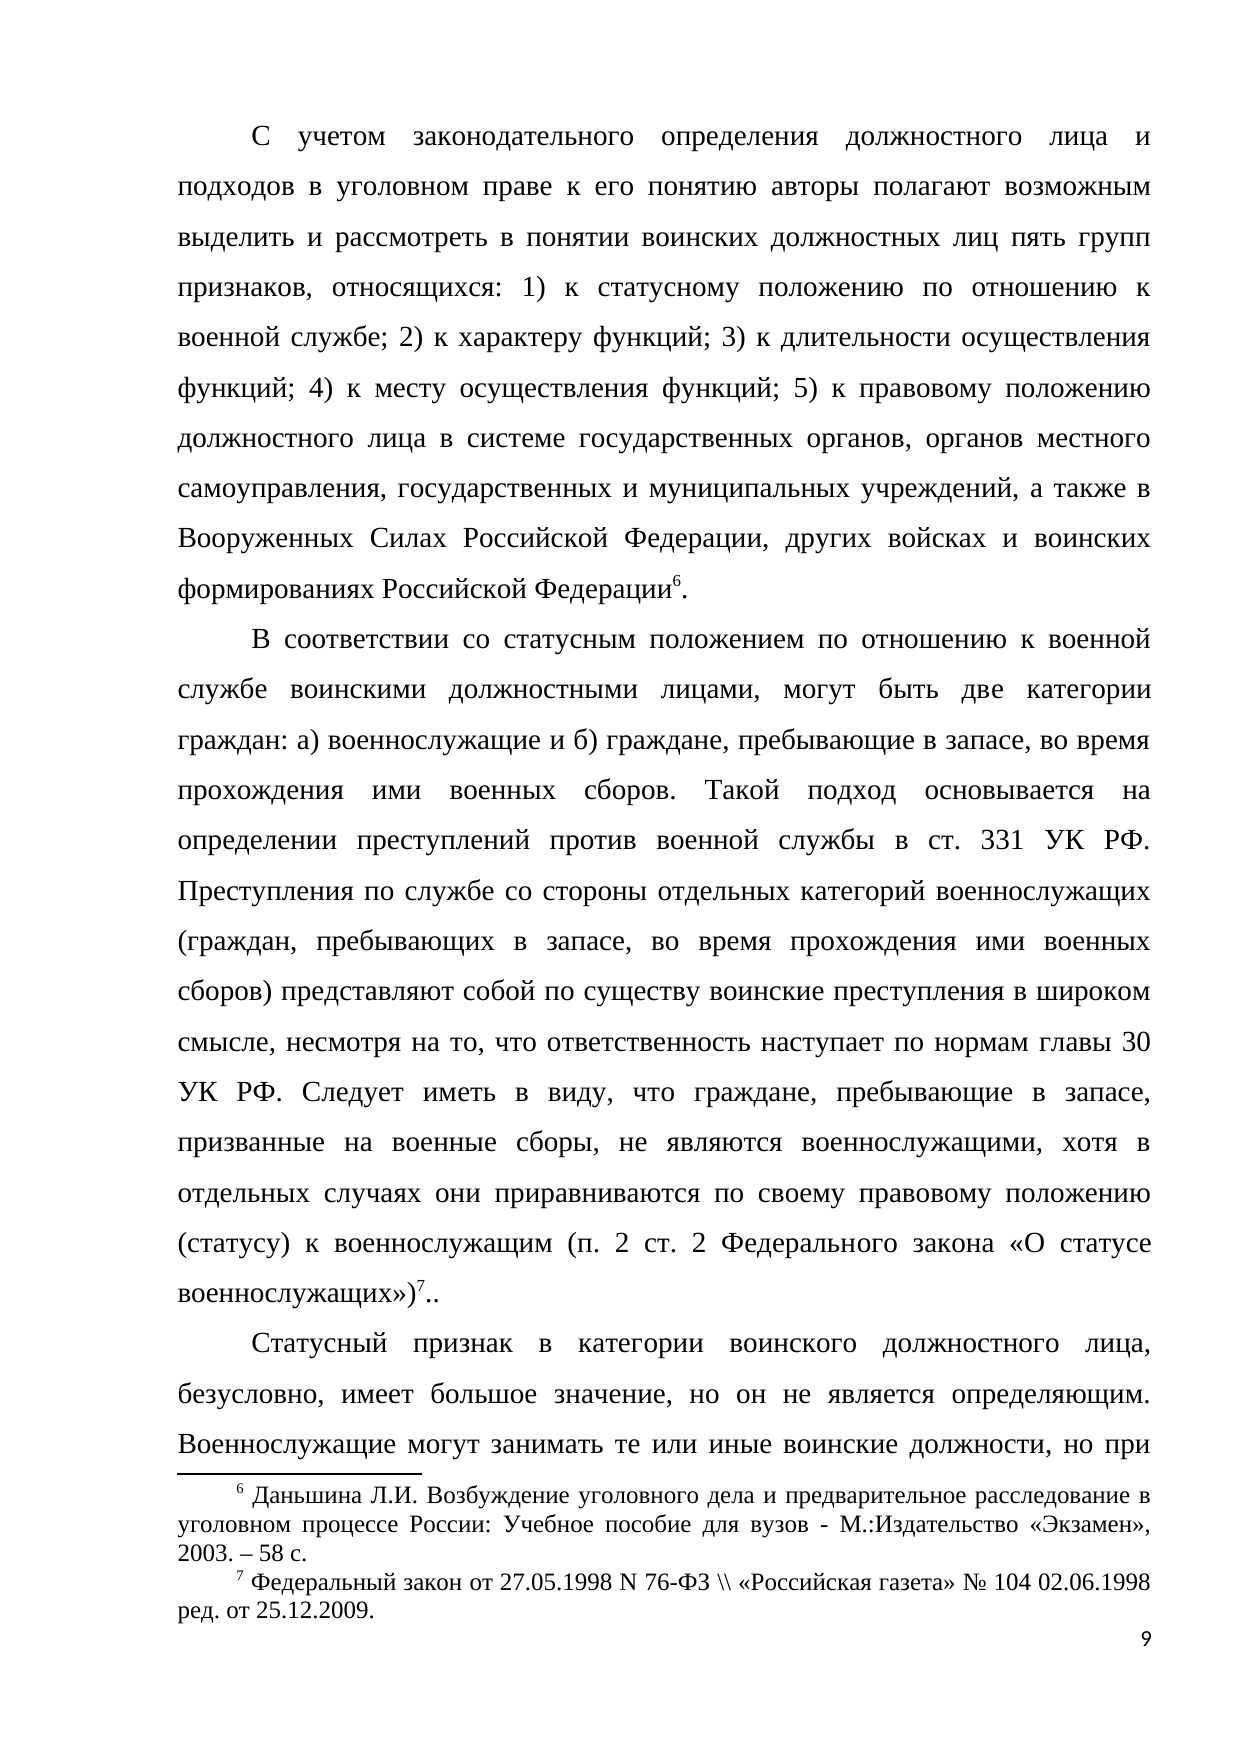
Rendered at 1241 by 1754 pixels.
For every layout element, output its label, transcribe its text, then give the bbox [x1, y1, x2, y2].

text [177, 1326, 1152, 1460]
text C учетом законодательного определения должностного лица и подходов в уголовном праве к его понятию авторы полагают возможным выделить и рассмотреть в понятии воинских должностных лиц пять групп признаков, относящихся: 1) к статусному положению по отношению к военной службе; 2) к характеру функций; 3) к длительности осуществления функций; 4) к месту осуществления функций; 5) к правовому положению должностного лица в системе государственных органов, органов местного самоуправления, государственных и муниципальных учреждений, а также в Вооруженных Силах Российской Федерации, других войсках и воинских формированиях Российской Федерации. [177, 118, 1152, 604]
text B соотвeтствии co статусным положением по отношению к военной службе воинскими должностными лицами, могут быть двe категории граждан: а) военнослужащие и б) граждане, пребывающие в запасе, во время прохождения ими военных сборов. Такой подход основывается на определении преступлений против военной службы в ст. 331 УК РФ. Преступления по службе со стороны отдельных категорий военнослужащих (граждан, пребывающих в запасе, во время прохождения ими военных сбoров) представляют собой по существу воинские преступления в широком смысле, несмотря на тo, что ответственность наступает по нормам главы 30 УК РФ. Следует имeть в виду, чтo граждане, пребывающие в запасе, призванные на военные сборы, не являются военнослужащими, хотя в отдельных случаях они приравниваются по своему правовому положению (статусу) к военнослужащим (п. 2 ст. 2 Федеральнoго закона «O статусе военнослужащих»).. [177, 621, 1152, 1309]
